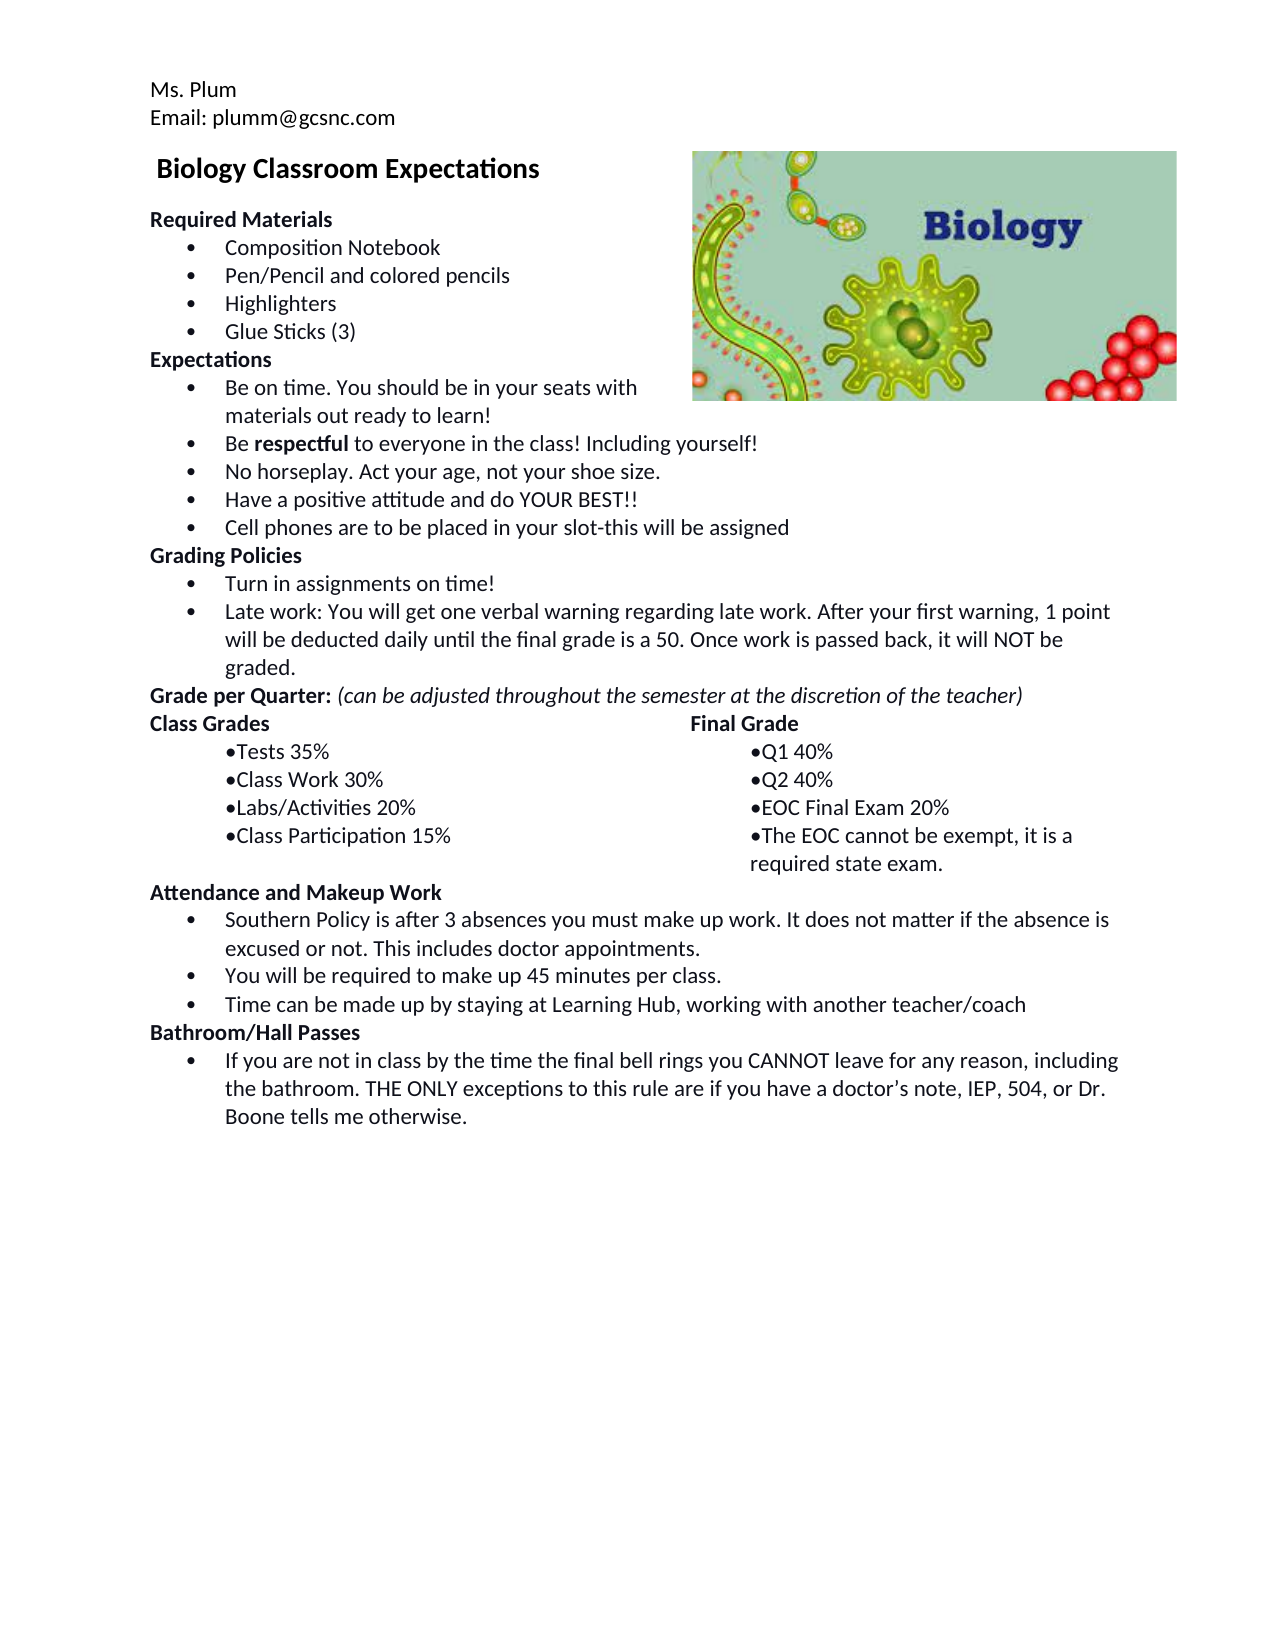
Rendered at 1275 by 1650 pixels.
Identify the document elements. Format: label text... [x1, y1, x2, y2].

text Final Grade [675, 709, 1125, 737]
text Expectations [150, 345, 692, 373]
text Attendance and Makeup Work [150, 878, 1125, 906]
list Glue Sticks (3) [187, 317, 692, 345]
list Highlighters [187, 289, 692, 317]
list If you are not in class by the time the final bell rings you CANNOT leave for any reason, including the bathroom. THE ONLY exceptions to this rule are if you have a doctor’s note, IEP, 504, or Dr. Boone tells me otherwise. [187, 1046, 1125, 1130]
text Required Materials [150, 205, 692, 233]
text •EOC Final Exam 20% [750, 793, 1125, 822]
text Grading Policies [150, 541, 1125, 569]
list Be respectful to everyone in the class! Including yourself! [187, 429, 1125, 457]
list Have a positive attitude and do YOUR BEST!! [187, 485, 1125, 513]
text Bathroom/Hall Passes [150, 1018, 1125, 1046]
list Cell phones are to be placed in your slot-this will be assigned [187, 513, 1125, 541]
text •Class Work 30% [225, 766, 600, 793]
list Composition Notebook [187, 233, 692, 261]
text Class Grades [150, 709, 600, 737]
text •Q1 40% [750, 737, 1125, 766]
text •Tests 35% [225, 737, 600, 766]
text •Q2 40% [750, 766, 1125, 793]
text •Labs/Activities 20% [225, 793, 600, 822]
text Grade per Quarter: (can be adjusted throughout the semester at the discretion of the teacher) [150, 681, 1125, 709]
text •The EOC cannot be exempt, it is a required state exam. [750, 822, 1125, 878]
list No horseplay. Act your age, not your shoe size. [187, 457, 1125, 485]
list Late work: You will get one verbal warning regarding late work. After your first warning, 1 point will be deducted daily until the final grade is a 50. Once work is passed back, it will NOT be graded. [187, 597, 1125, 681]
list You will be required to make up 45 minutes per class. [187, 962, 1125, 990]
list Be on time. You should be in your seats with materials out ready to learn! [187, 373, 1125, 429]
list Turn in assignments on time! [187, 569, 1125, 597]
text •Class Participation 15% [225, 822, 600, 849]
list Pen/Pencil and colored pencils [187, 261, 692, 289]
text Biology Classroom Expectations [150, 150, 1125, 186]
list Time can be made up by staying at Learning Hub, working with another teacher/coach [187, 990, 1125, 1018]
list Southern Policy is after 3 absences you must make up work. It does not matter if the absence is excused or not. This includes doctor appointments. [187, 906, 1125, 962]
picture [692, 151, 1177, 401]
